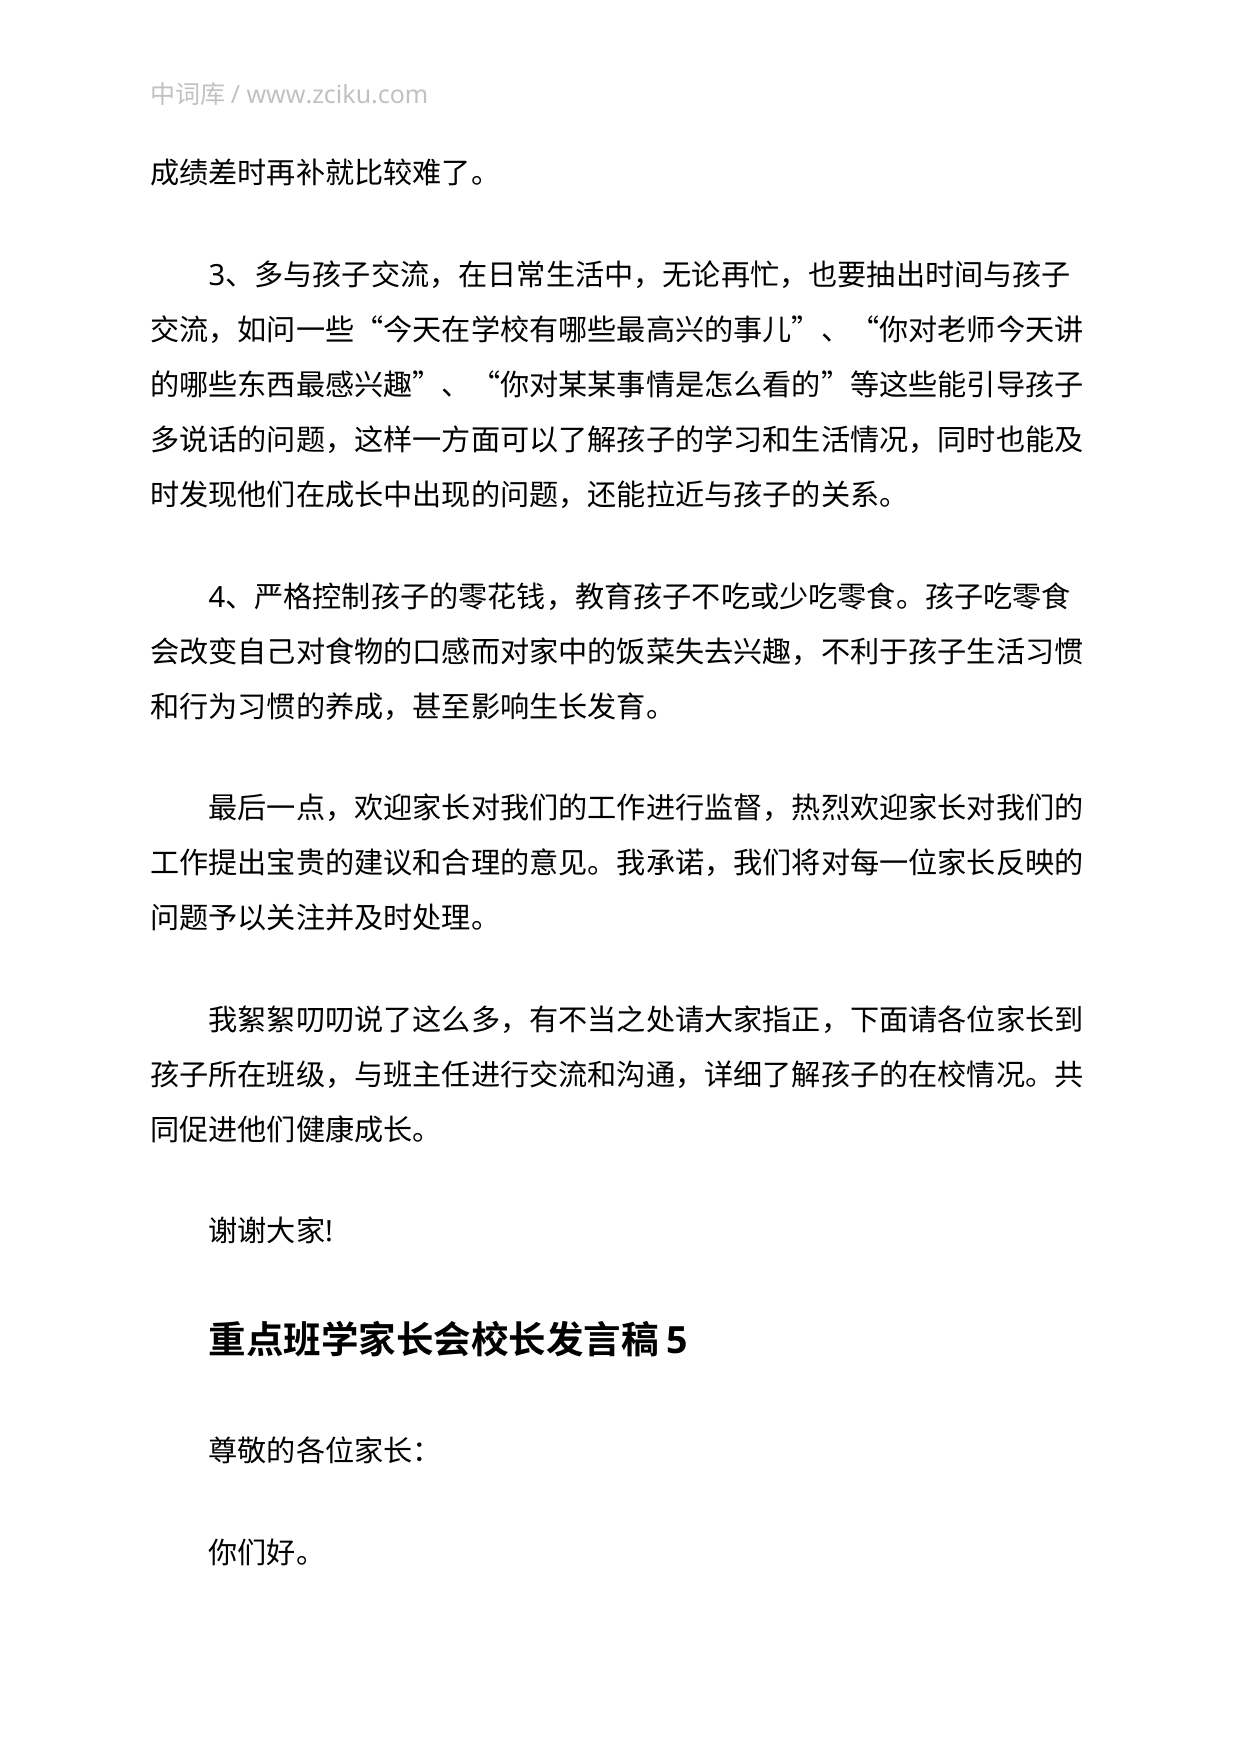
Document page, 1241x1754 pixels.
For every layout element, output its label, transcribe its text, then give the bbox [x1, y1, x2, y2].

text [150, 150, 1090, 192]
text 谢谢大家! [150, 1208, 1090, 1250]
text 最后一点，欢迎家长对我们的工作进行监督，热烈欢迎家长对我们的工作提出宝贵的建议和合理的意见。我承诺，我们将对每一位家长反映的问题予以关注并及时处理。 [150, 785, 1090, 937]
text 重点班学家长会校长发言稿5 [150, 1310, 1090, 1364]
text 3、多与孩子交流，在日常生活中，无论再忙，也要抽出时间与孩子交流，如问一些“今天在学校有哪些最高兴的事儿”、“你对老师今天讲的哪些东西最感兴趣”、“你对某某事情是怎么看的”等这些能引导孩子多说话的问题，这样一方面可以了解孩子的学习和生活情况，同时也能及时发现他们在成长中出现的问题，还能拉近与孩子的关系。 [150, 252, 1090, 514]
text 我絮絮叨叨说了这么多，有不当之处请大家指正，下面请各位家长到孩子所在班级，与班主任进行交流和沟通，详细了解孩子的在校情况。共同促进他们健康成长。 [150, 996, 1090, 1148]
text 尊敬的各位家长： [150, 1428, 1090, 1470]
text 你们好。 [150, 1529, 1090, 1572]
text 4、严格控制孩子的零花钱，教育孩子不吃或少吃零食。孩子吃零食会改变自己对食物的口感而对家中的饭菜失去兴趣，不利于孩子生活习惯和行为习惯的养成，甚至影响生长发育。 [150, 573, 1090, 725]
